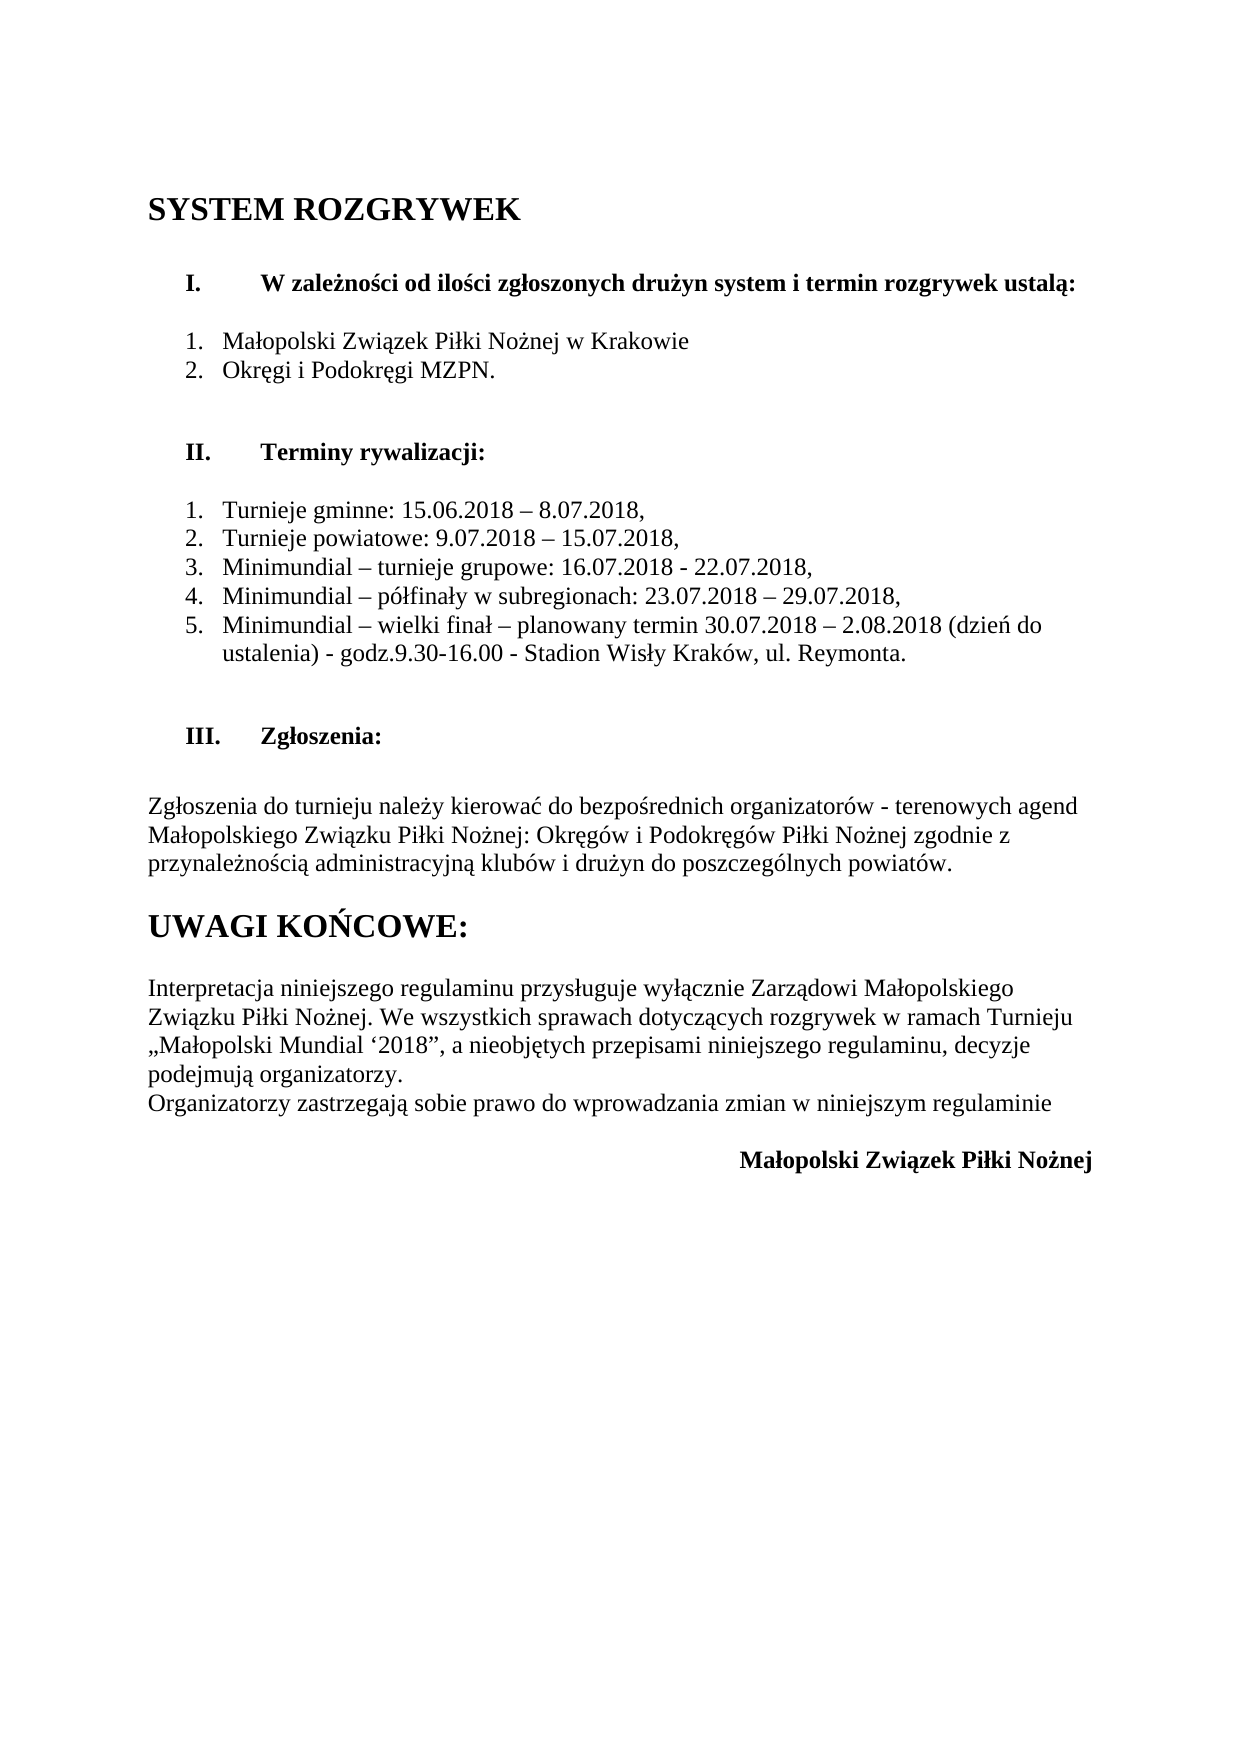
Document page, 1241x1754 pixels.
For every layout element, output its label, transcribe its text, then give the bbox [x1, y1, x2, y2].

list Minimundial – wielki finał – planowany termin 30.07.2018 – 2.08.2018 (dzień do ustalenia) - godz.9.30-16.00 - Stadion Wisły Kraków, ul. Reymonta. [185, 610, 1093, 667]
list Terminy rywalizacji: [185, 437, 1093, 466]
text Zgłoszenia do turnieju należy kierować do bezpośrednich organizatorów - terenowych agend Małopolskiego Związku Piłki Nożnej: Okręgów i Podokręgów Piłki Nożnej zgodnie z przynależnością administracyjną klubów i drużyn do poszczególnych powiatów. [148, 791, 1093, 877]
text Organizatorzy zastrzegają sobie prawo do wprowadzania zmian w niniejszym regulaminie [148, 1088, 1093, 1117]
text SYSTEM ROZGRYWEK [148, 189, 1093, 227]
list Minimundial – półfinały w subregionach: 23.07.2018 – 29.07.2018, [185, 581, 1093, 610]
text UWAGI KOŃCOWE: [148, 906, 1093, 944]
list Minimundial – turnieje grupowe: 16.07.2018 - 22.07.2018, [185, 552, 1093, 581]
list Małopolski Związek Piłki Nożnej w Krakowie [185, 326, 1093, 355]
text Małopolski Związek Piłki Nożnej [148, 1146, 1093, 1174]
list Okręgi i Podokręgi MZPN. [185, 355, 1093, 383]
list Turnieje powiatowe: 9.07.2018 – 15.07.2018, [185, 523, 1093, 552]
text Interpretacja niniejszego regulaminu przysługuje wyłącznie Zarządowi Małopolskiego Związku Piłki Nożnej. We wszystkich sprawach dotyczących rozgrywek w ramach Turnieju „Małopolski Mundial ‘2018”, a nieobjętych przepisami niniejszego regulaminu, decyzje podejmują organizatorzy. [148, 973, 1093, 1088]
list W zależności od ilości zgłoszonych drużyn system i termin rozgrywek ustalą: [185, 268, 1093, 297]
list Turnieje gminne: 15.06.2018 – 8.07.2018, [185, 495, 1093, 523]
list Zgłoszenia: [185, 721, 1093, 750]
